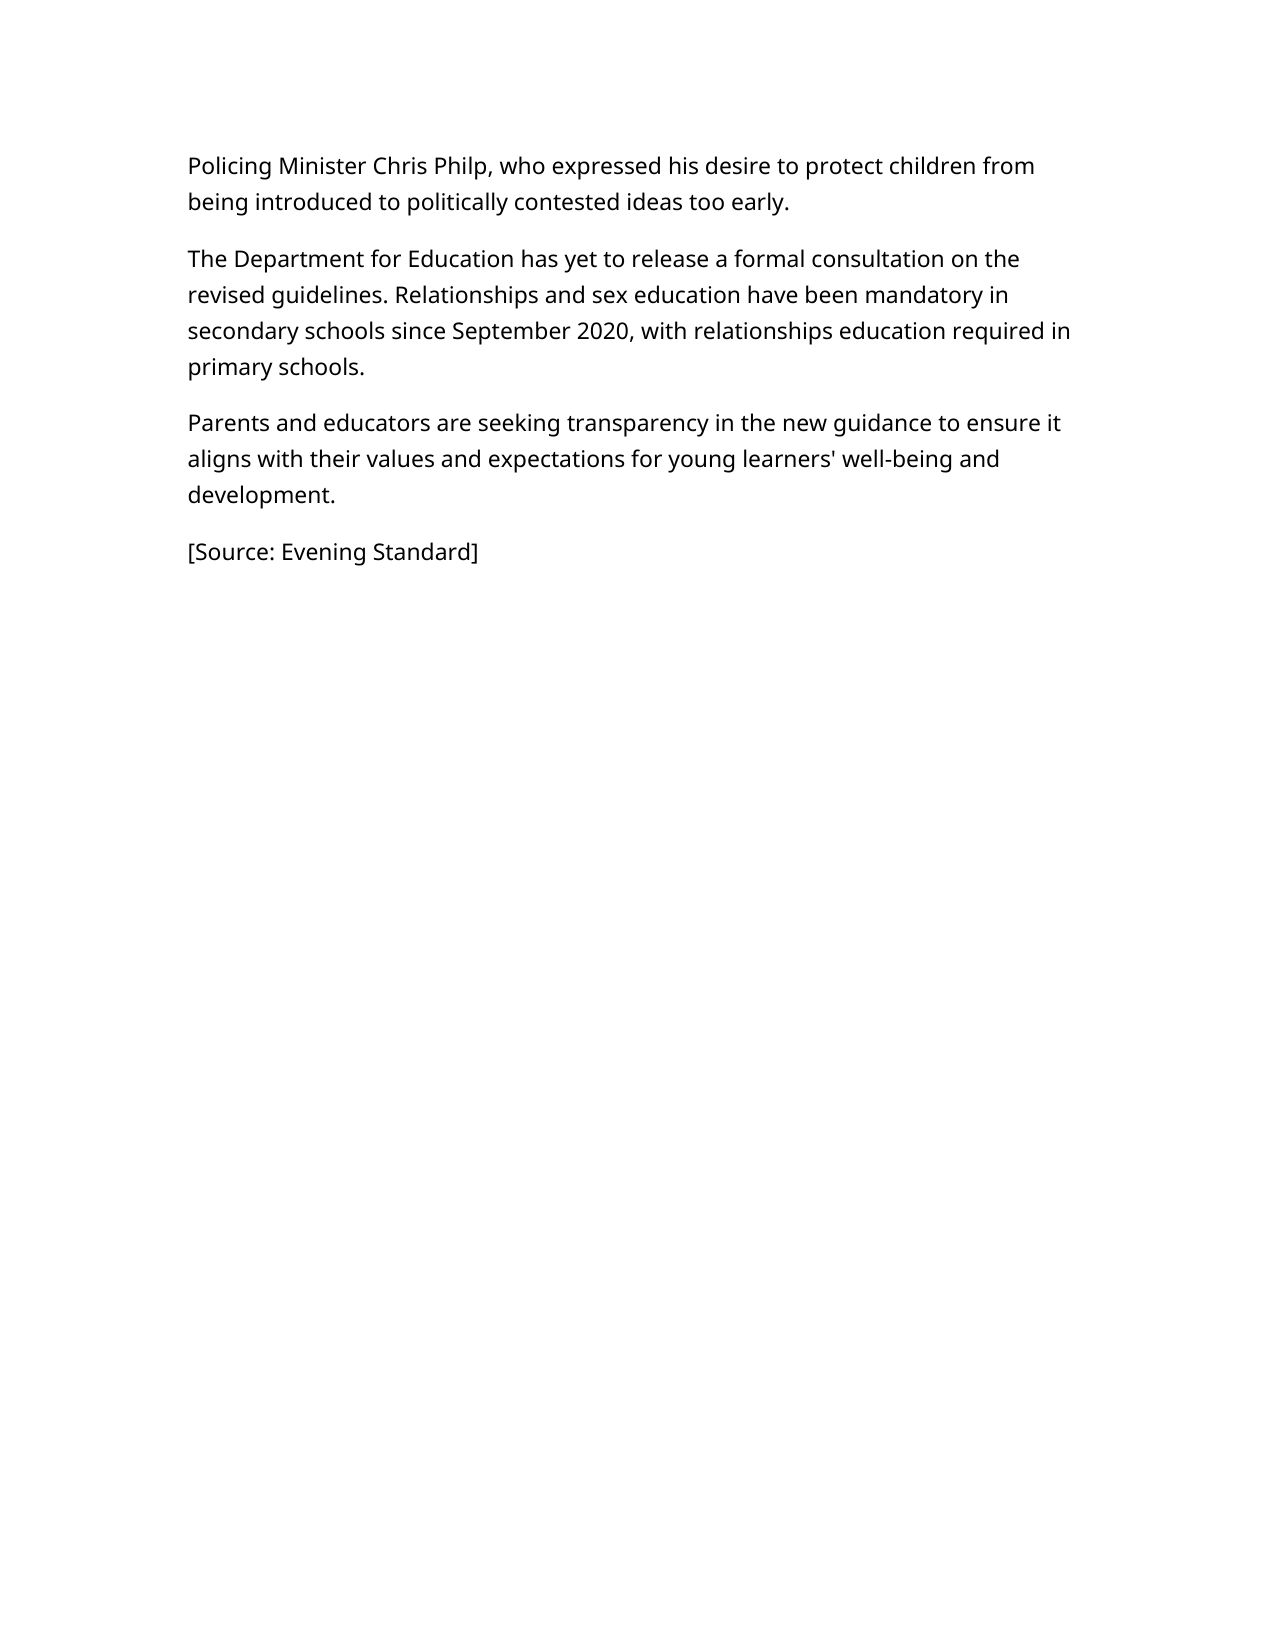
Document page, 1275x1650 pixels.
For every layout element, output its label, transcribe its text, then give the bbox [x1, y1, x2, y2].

text Parents and educators are seeking transparency in the new guidance to ensure it aligns with their values and expectations for young learners' well-being and development. [187, 407, 1087, 510]
text The Department for Education has yet to release a formal consultation on the revised guidelines. Relationships and sex education have been mandatory in secondary schools since September 2020, with relationships education required in primary schools. [187, 243, 1087, 382]
text [Source: Evening Standard] [187, 536, 1087, 567]
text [187, 150, 1087, 217]
